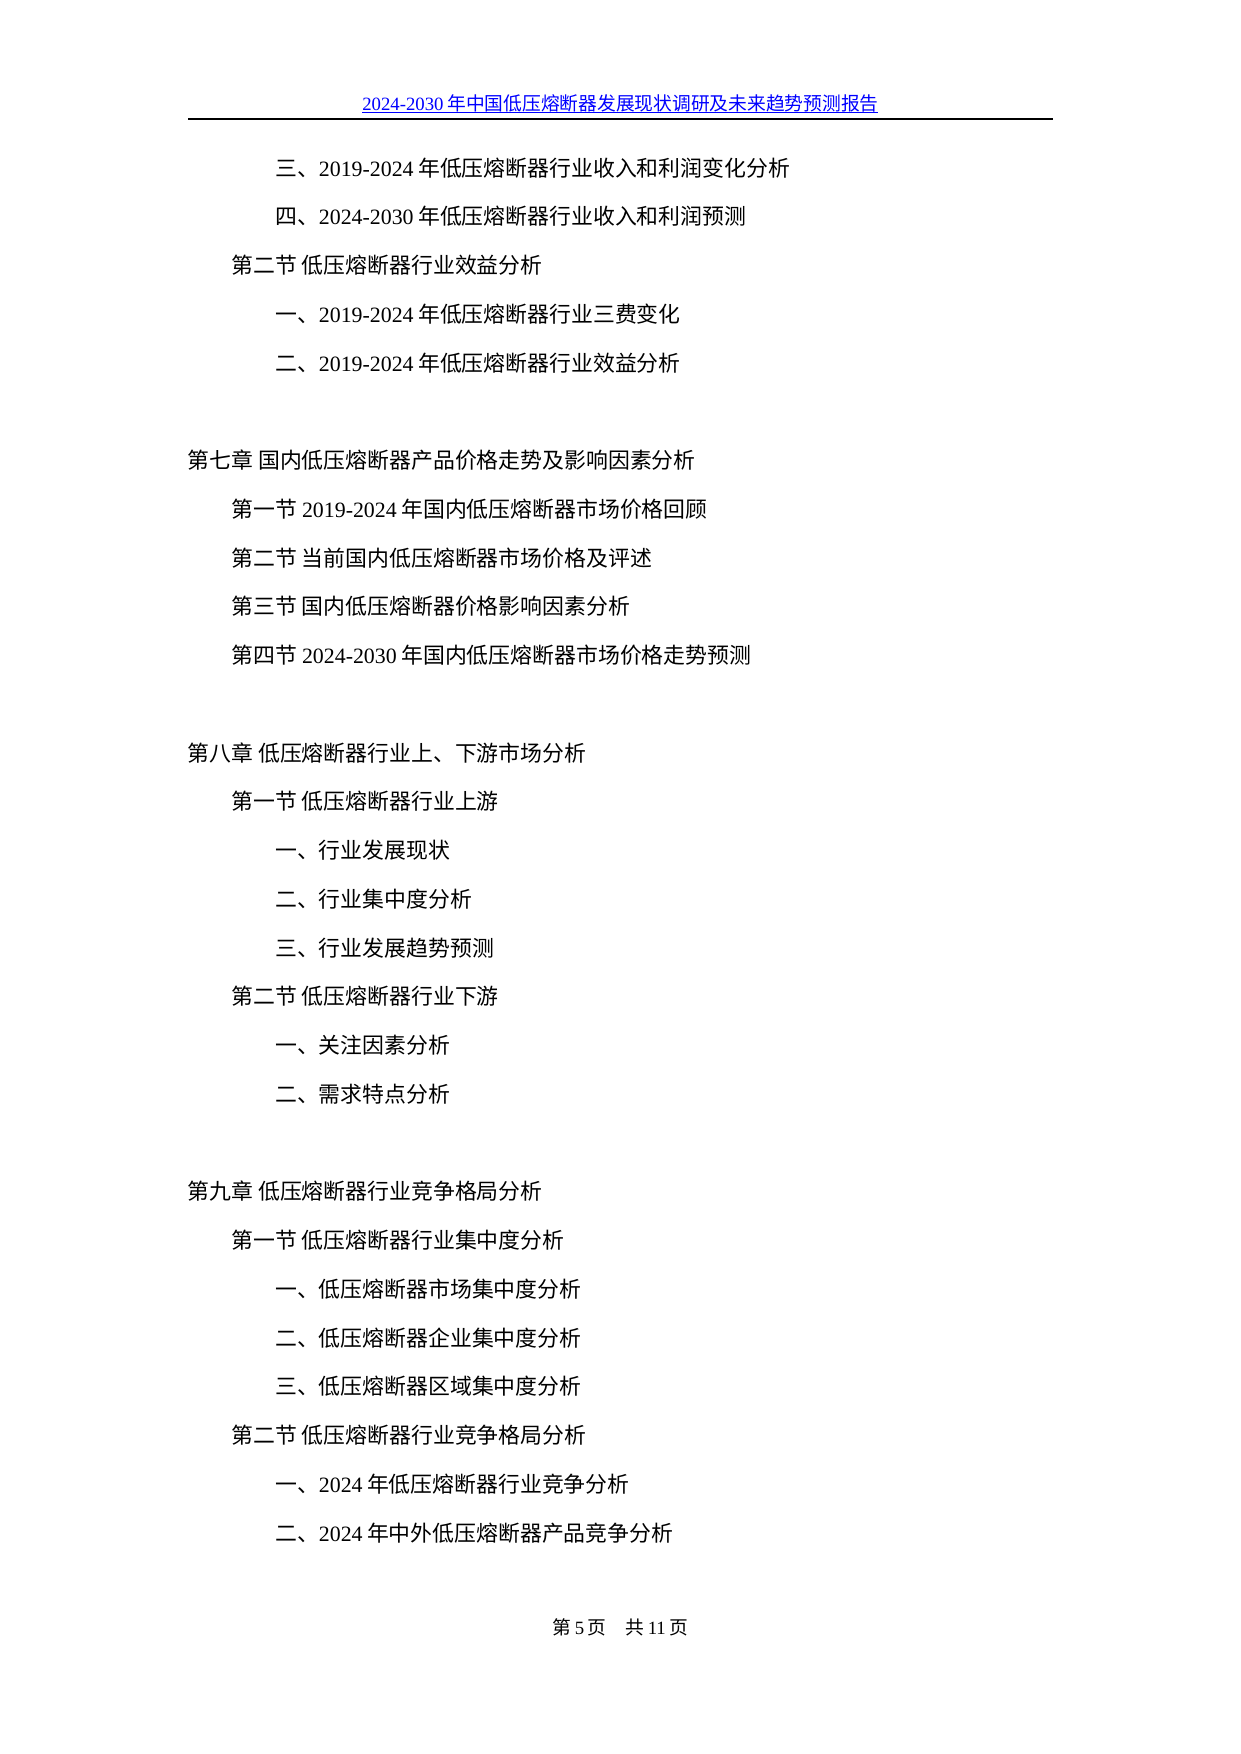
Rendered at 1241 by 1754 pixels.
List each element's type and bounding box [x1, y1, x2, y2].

text [187, 150, 1053, 1548]
